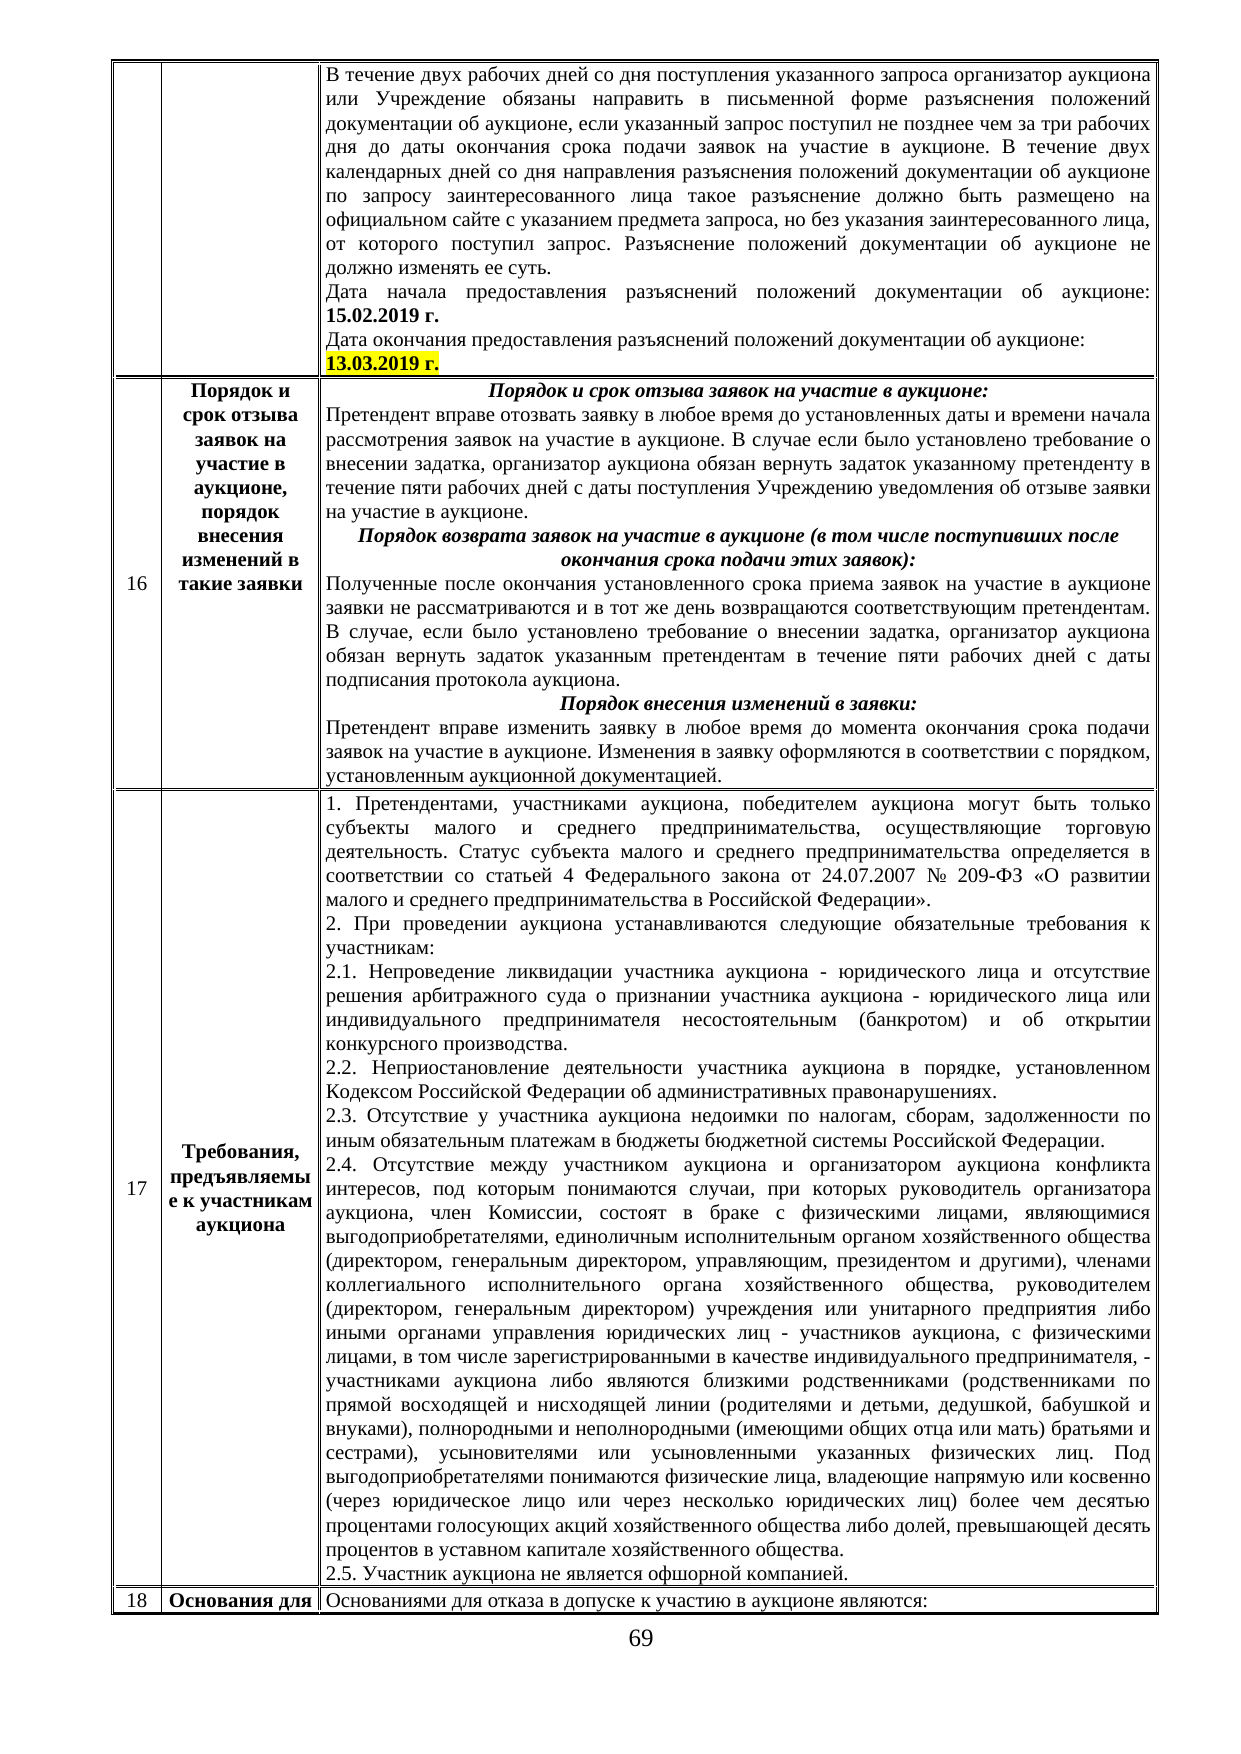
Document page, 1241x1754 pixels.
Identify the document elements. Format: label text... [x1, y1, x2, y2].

table_cell 15 [114, 63, 161, 375]
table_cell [162, 63, 320, 375]
table_cell Требования, предъявляемые к участникам аукциона [162, 791, 318, 1585]
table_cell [320, 1585, 1157, 1612]
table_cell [162, 1588, 320, 1612]
table_cell 1. Претендентами, участниками аукциона, победителем аукциона могут быть только субъекты малого и среднего предпринимательства, осуществляющие торговую деятельность. Статус субъекта малого и среднего предпринимательства определяется в соответствии со статьей 4 Федерального закона от 24.07.2007 № 209-ФЗ «О развитии малого и среднего предпринимательства в Российской Федерации». 2. При проведении аукциона устанавливаются следующие обязательные требования к участникам: 2.1. Непроведение ликвидации участника аукциона - юридического лица и отсутствие решения арбитражного суда о признании участника аукциона - юридического лица или индивидуального предпринимателя несостоятельным (банкротом) и об открытии конкурсного производства. 2.2. Неприостановление деятельности участника аукциона в порядке, установленном Кодексом Российской Федерации об административных правонарушениях. 2.3. Отсутствие у участника аукциона недоимки по налогам, сборам, задолженности по иным обязательным платежам в бюджеты бюджетной системы Российской Федерации. 2.4. Отсутствие между участником аукциона и организатором аукциона конфликта интересов, под которым понимаются случаи, при которых руководитель организатора аукциона, член Комиссии, состоят в браке с физическими лицами, являющимися выгодоприобретателями, единоличным исполнительным органом хозяйственного общества (директором, генеральным директором, управляющим, президентом и другими), членами коллегиального исполнительного органа хозяйственного общества, руководителем (директором, генеральным директором) учреждения или унитарного предприятия либо иными органами управления юридических лиц - участников аукциона, с физическими лицами, в том числе зарегистрированными в качестве индивидуального предпринимателя, - участниками аукциона либо являются близкими родственниками (родственниками по прямой восходящей и нисходящей линии (родителями и детьми, дедушкой, бабушкой и внуками), полнородными и неполнородными (имеющими общих отца или мать) братьями и сестрами), усыновителями или усыновленными указанных физических лиц. Под выгодоприобретателями понимаются физические лица, владеющие напрямую или косвенно (через юридическое лицо или через несколько юридических лиц) более чем десятью процентами голосующих акций хозяйственного общества либо долей, превышающей десять процентов в уставном капитале хозяйственного общества. 2.5. Участник аукциона не является офшорной компанией. [321, 788, 1156, 1585]
table_cell Порядок и срок отзыва заявок на участие в аукционе: Претендент вправе отозвать заявку в любое время до установленных даты и времени начала рассмотрения заявок на участие в аукционе. В случае если было установлено требование о внесении задатка, организатор аукциона обязан вернуть задаток указанному претенденту в течение пяти рабочих дней с даты поступления Учреждению уведомления об отзыве заявки на участие в аукционе. Порядок возврата заявок на участие в аукционе (в том числе поступивших после окончания срока подачи этих заявок): Полученные после окончания установленного срока приема заявок на участие в аукционе заявки не рассматриваются и в тот же день возвращаются соответствующим претендентам. В случае, если было установлено требование о внесении задатка, организатор аукциона обязан вернуть задаток указанным претендентам в течение пяти рабочих дней с даты подписания протокола аукциона. Порядок внесения изменений в заявки: Претендент вправе изменить заявку в любое время до момента окончания срока подачи заявок на участие в аукционе. Изменения в заявку оформляются в соответствии с порядком, установленным аукционной документацией. [321, 375, 1156, 787]
table_cell 16 [114, 375, 161, 787]
table_cell 17 [114, 788, 161, 1585]
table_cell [320, 63, 1156, 375]
table_cell 18 [112, 1585, 161, 1612]
table_cell Порядок и срок отзыва заявок на участие в аукционе, порядок внесения изменений в такие заявки [162, 379, 318, 787]
